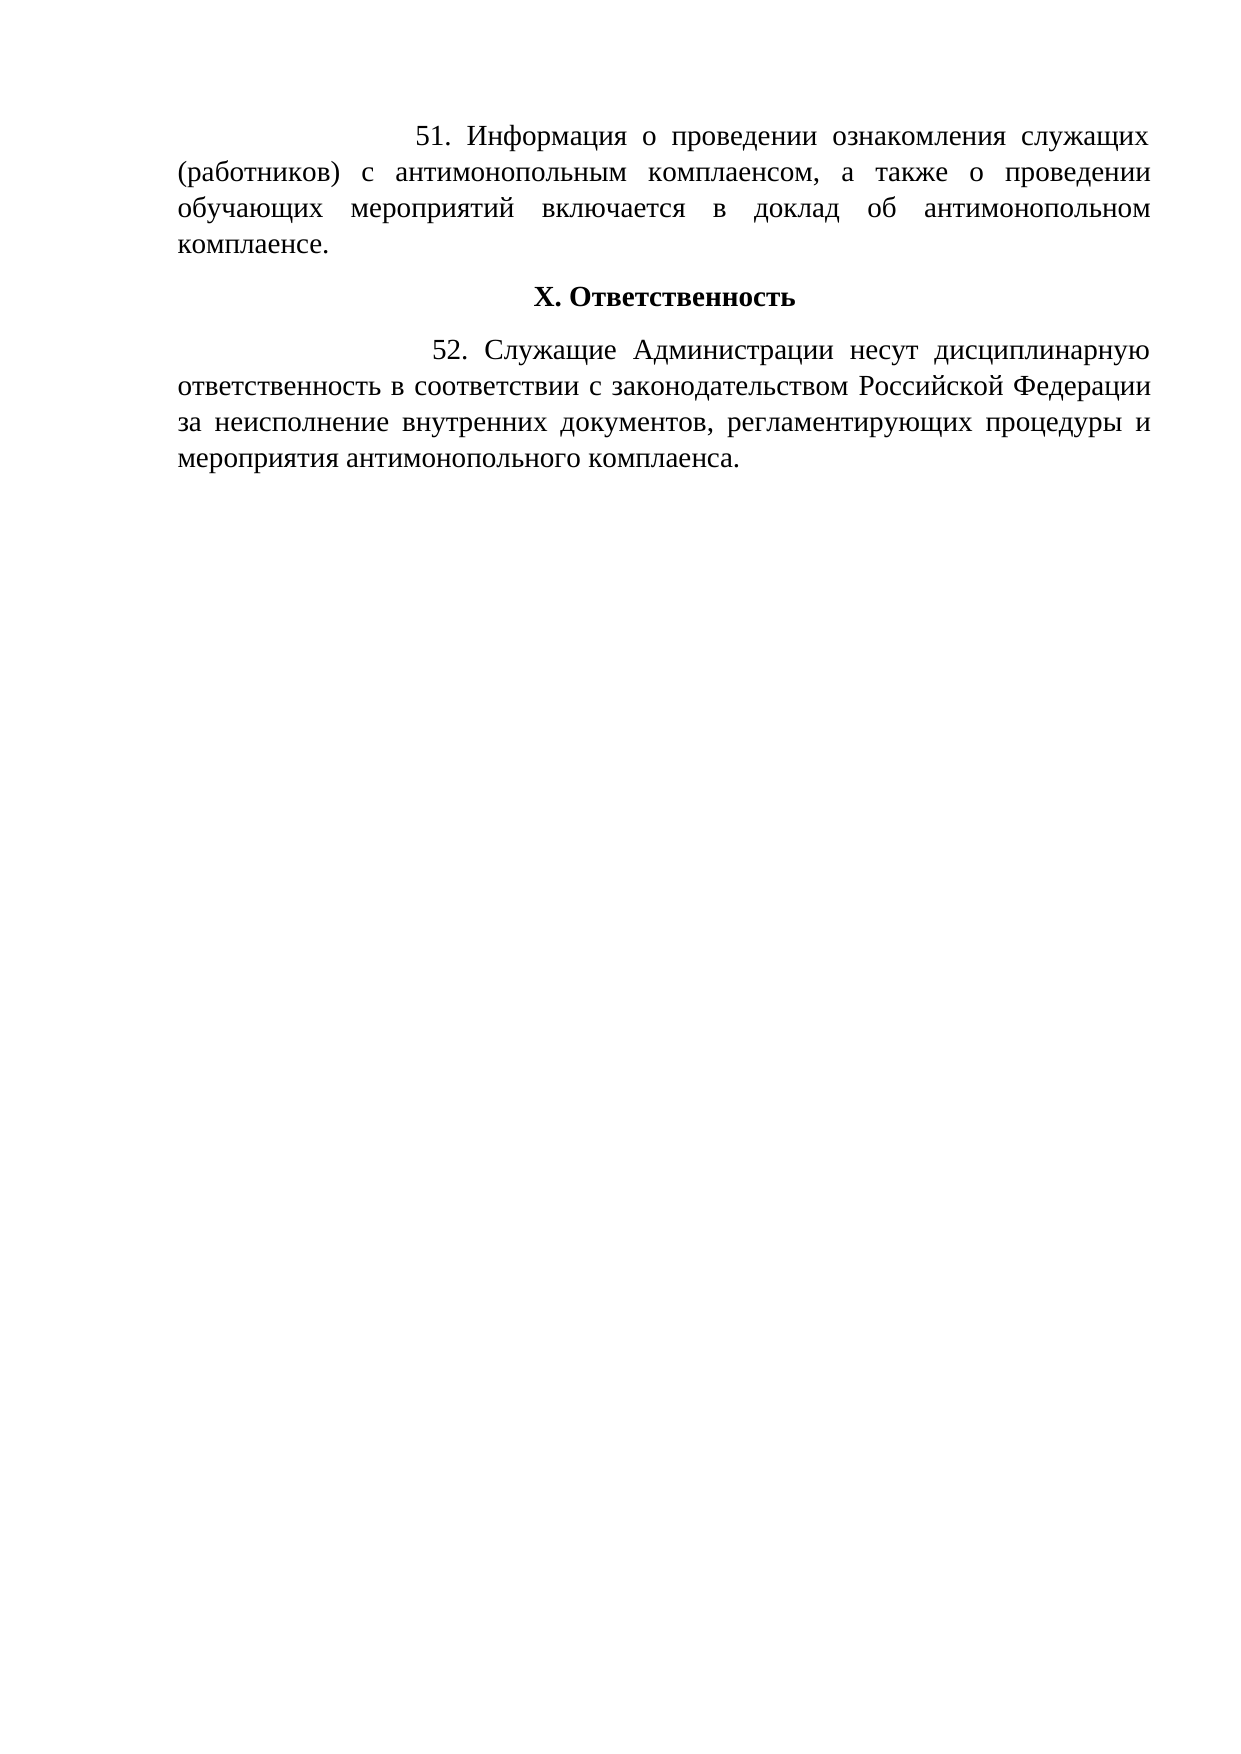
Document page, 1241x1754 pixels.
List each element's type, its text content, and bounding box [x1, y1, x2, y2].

text X. Ответственность [177, 279, 1152, 313]
text 52. Служащие Администрации несут дисциплинарную ответственность в соответствии с законодательством Российской Федерации за неисполнение внутренних документов, регламентирующих процедуры и мероприятия антимонопольного комплаенса. [177, 332, 1152, 474]
text 51. Информация о проведении ознакомления служащих (работников) с антимонопольным комплаенсом, а также о проведении обучающих мероприятий включается в доклад об антимонопольном комплаенсе. [177, 118, 1152, 260]
